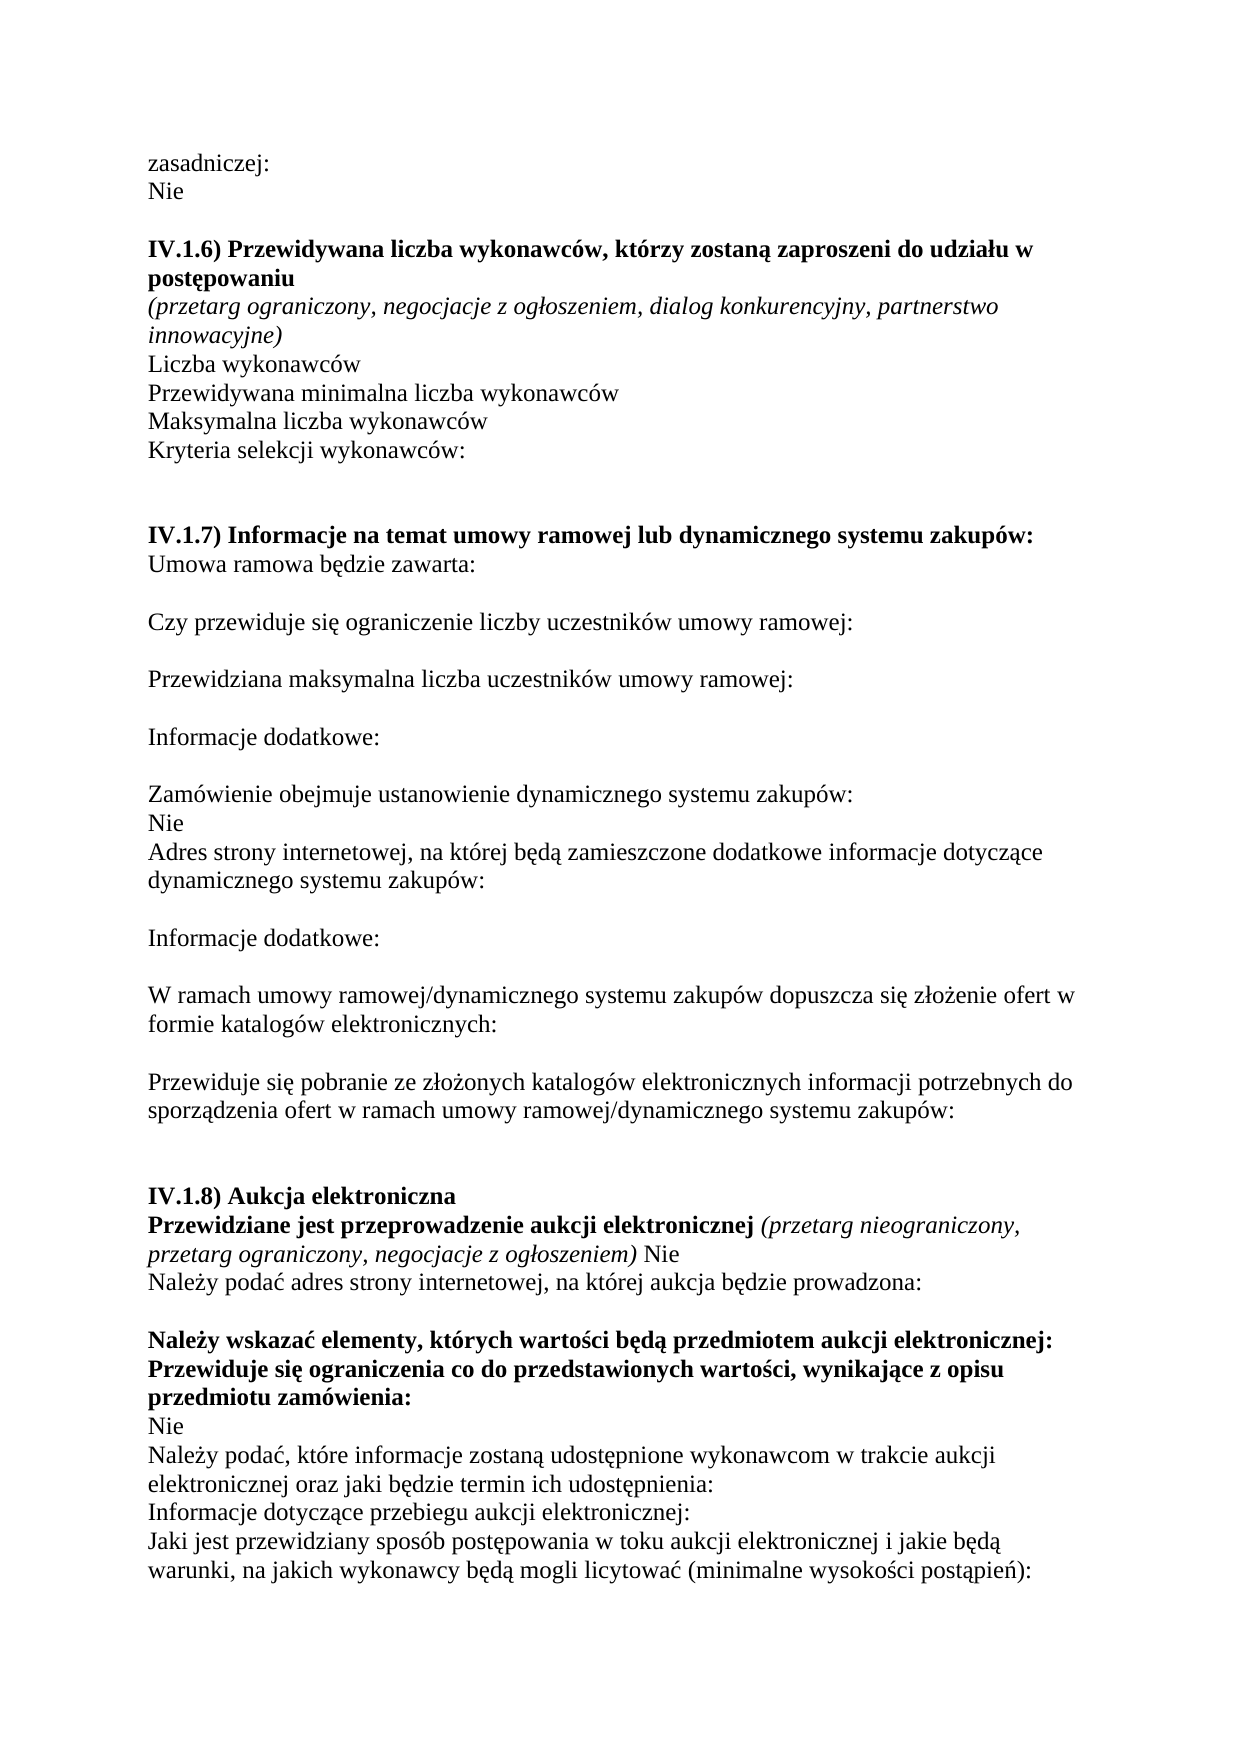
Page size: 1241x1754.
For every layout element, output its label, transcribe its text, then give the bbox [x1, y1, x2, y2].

text Liczba wykonawców Przewidywana minimalna liczba wykonawców Maksymalna liczba wykonawców Kryteria selekcji wykonawców: [148, 349, 1093, 492]
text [148, 148, 1093, 205]
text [148, 1152, 1093, 1584]
text IV.1.6) Przewidywana liczba wykonawców, którzy zostaną zaproszeni do udziału w postępowaniu (przetarg ograniczony, negocjacje z ogłoszeniem, dialog konkurencyjny, partnerstwo innowacyjne) [148, 205, 1093, 349]
text Umowa ramowa będzie zawarta: Czy przewiduje się ograniczenie liczby uczestników umowy ramowej: Przewidziana maksymalna liczba uczestników umowy ramowej: Informacje dodatkowe: Zamówienie obejmuje ustanowienie dynamicznego systemu zakupów: Nie Adres strony internetowej, na której będą zamieszczone dodatkowe informacje dotyczące dynamicznego systemu zakupów: Informacje dodatkowe: W ramach umowy ramowej/dynamicznego systemu zakupów dopuszcza się złożenie ofert w formie katalogów elektronicznych: Przewiduje się pobranie ze złożonych katalogów elektronicznych informacji potrzebnych do sporządzenia ofert w ramach umowy ramowej/dynamicznego systemu zakupów: [148, 549, 1093, 1152]
text IV.1.7) Informacje na temat umowy ramowej lub dynamicznego systemu zakupów: [148, 492, 1093, 549]
